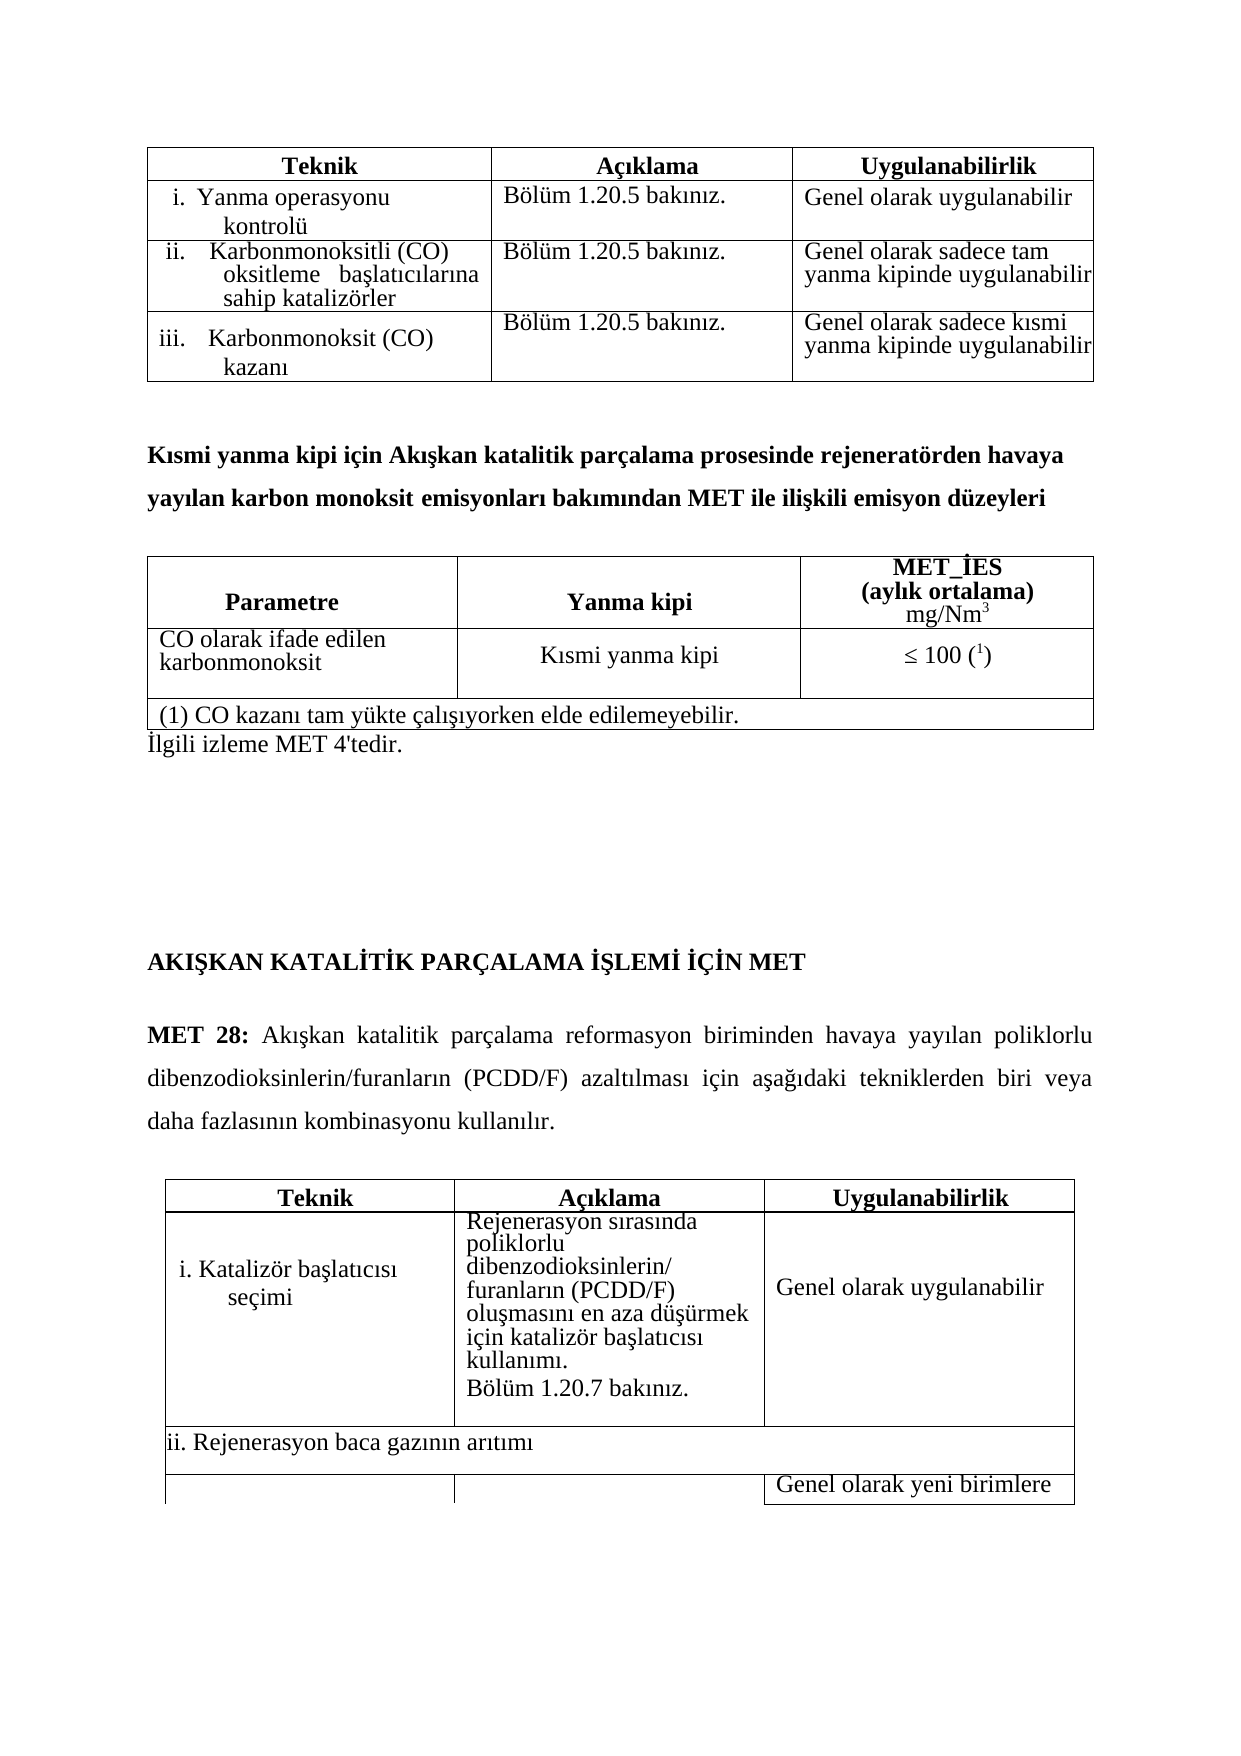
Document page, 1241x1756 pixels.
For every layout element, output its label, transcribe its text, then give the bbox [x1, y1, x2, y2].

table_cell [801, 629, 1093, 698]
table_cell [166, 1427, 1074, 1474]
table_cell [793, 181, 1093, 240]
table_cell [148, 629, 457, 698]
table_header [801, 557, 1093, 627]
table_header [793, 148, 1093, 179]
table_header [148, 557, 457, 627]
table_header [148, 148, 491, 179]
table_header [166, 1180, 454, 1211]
text Kısmi yanma kipi için Akışkan katalitik parçalama prosesinde rejeneratörden havaya yayılan karbon monoksit emisyonları bakımından MET ile ilişkili emisyon düzeyleri [147, 440, 1093, 512]
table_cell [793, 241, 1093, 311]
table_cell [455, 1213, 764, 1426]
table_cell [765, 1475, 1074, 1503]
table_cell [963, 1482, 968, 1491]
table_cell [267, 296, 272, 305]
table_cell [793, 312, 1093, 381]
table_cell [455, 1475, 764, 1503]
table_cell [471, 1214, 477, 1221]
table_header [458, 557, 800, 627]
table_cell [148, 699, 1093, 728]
subtitle AKIŞKAN KATALİTİK PARÇALAMA İŞLEMİ İÇİN MET [147, 947, 1093, 976]
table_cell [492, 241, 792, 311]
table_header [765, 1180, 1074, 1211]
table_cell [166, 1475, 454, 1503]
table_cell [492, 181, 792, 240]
text İlgili izleme MET 4'tedir. [147, 730, 594, 758]
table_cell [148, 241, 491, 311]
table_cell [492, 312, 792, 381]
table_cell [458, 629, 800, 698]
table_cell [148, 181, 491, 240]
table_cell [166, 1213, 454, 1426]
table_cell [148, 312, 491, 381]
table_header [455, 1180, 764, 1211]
text MET 28: Akışkan katalitik parçalama reformasyon biriminden havaya yayılan poliklorlu dibenzodioksinlerin/furanların (PCDD/F) azaltılması için aşağıdaki tekniklerden biri veya daha fazlasının kombinasyonu kullanılır. [147, 1020, 1093, 1135]
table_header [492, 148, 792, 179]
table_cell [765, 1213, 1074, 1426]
